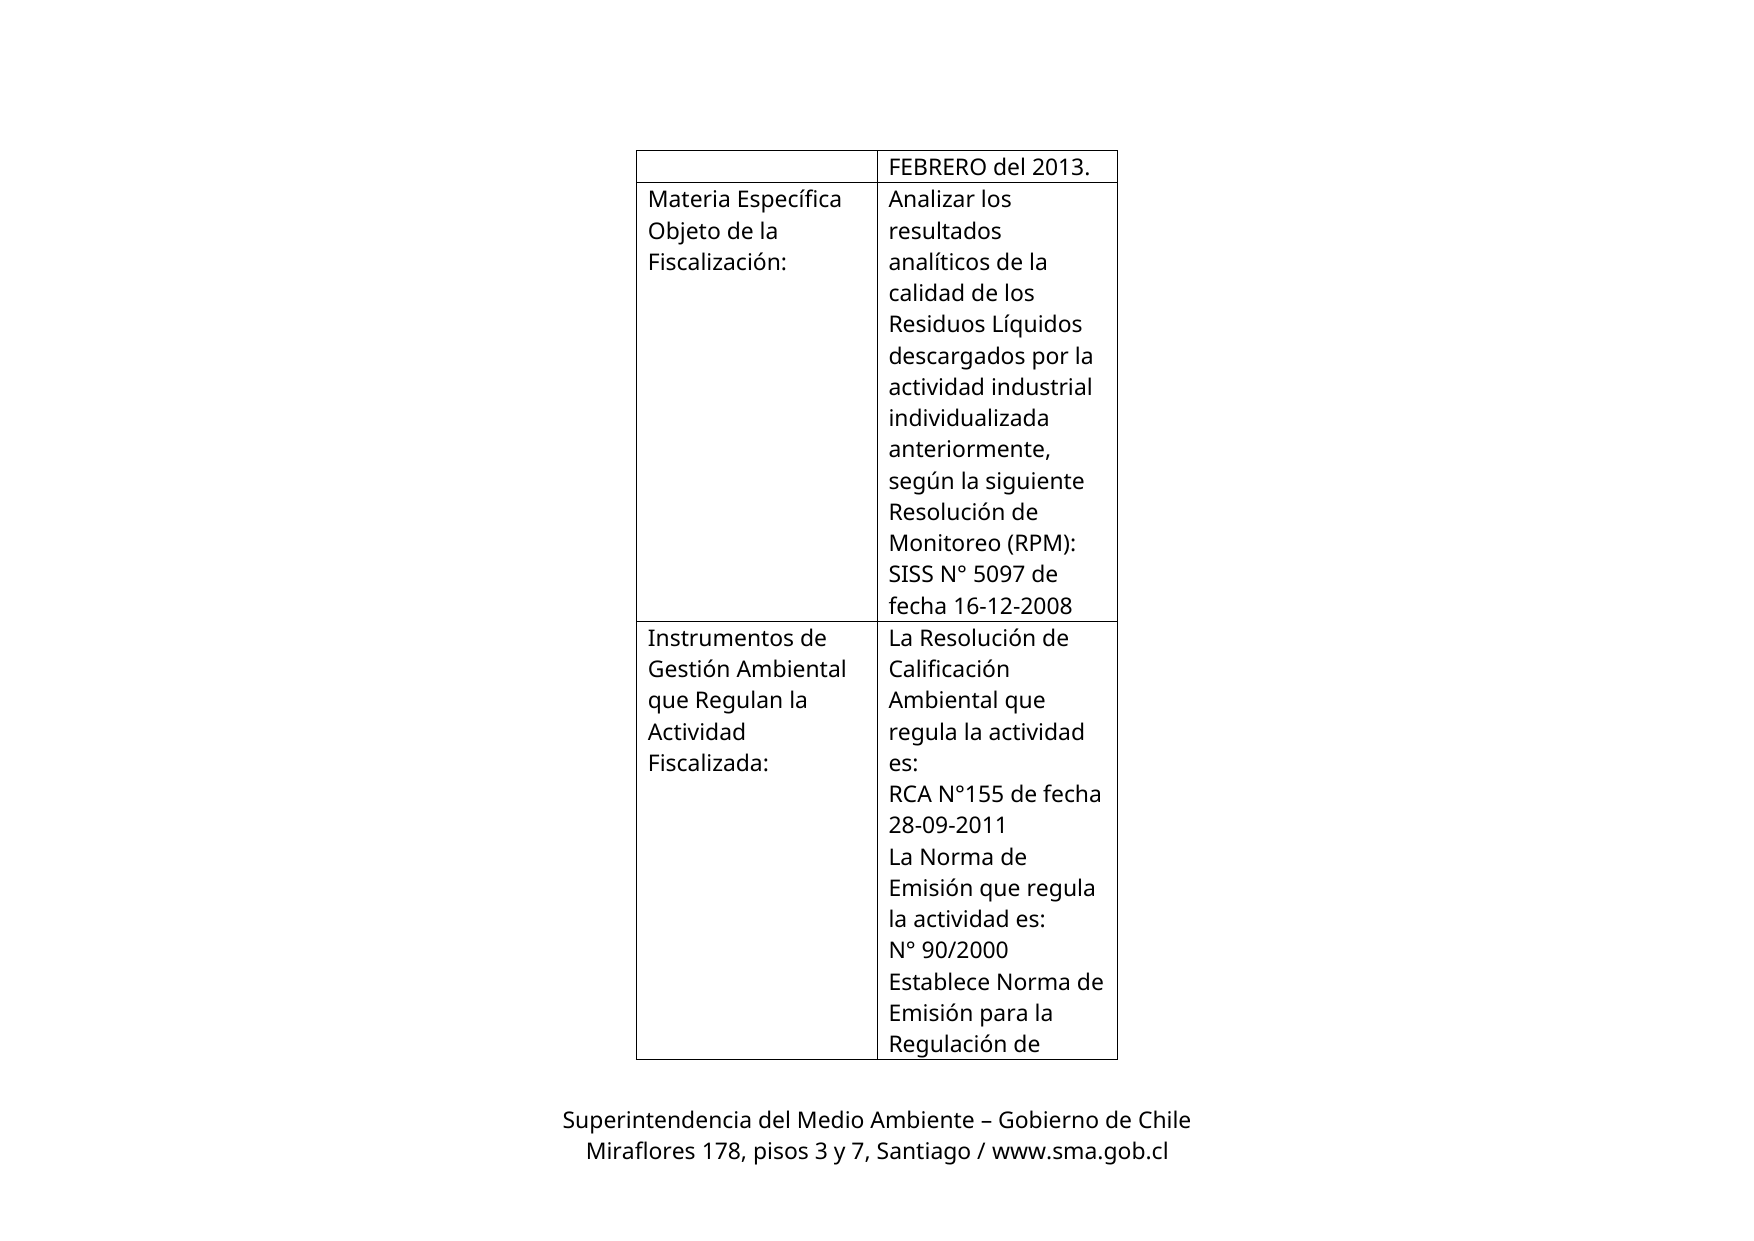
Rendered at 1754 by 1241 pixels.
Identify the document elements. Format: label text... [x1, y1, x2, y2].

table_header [637, 151, 877, 182]
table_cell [637, 622, 877, 1059]
table_cell Materia Específica Objeto de la Fiscalización: [637, 183, 877, 621]
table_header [878, 151, 1117, 182]
table_cell Analizar los resultados analíticos de la calidad de los Residuos Líquidos descargados por la actividad industrial individualizada anteriormente, según la siguiente Resolución de Monitoreo (RPM): SISS N° 5097 de fecha 16-12-2008 [878, 183, 1117, 621]
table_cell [878, 622, 1117, 1059]
